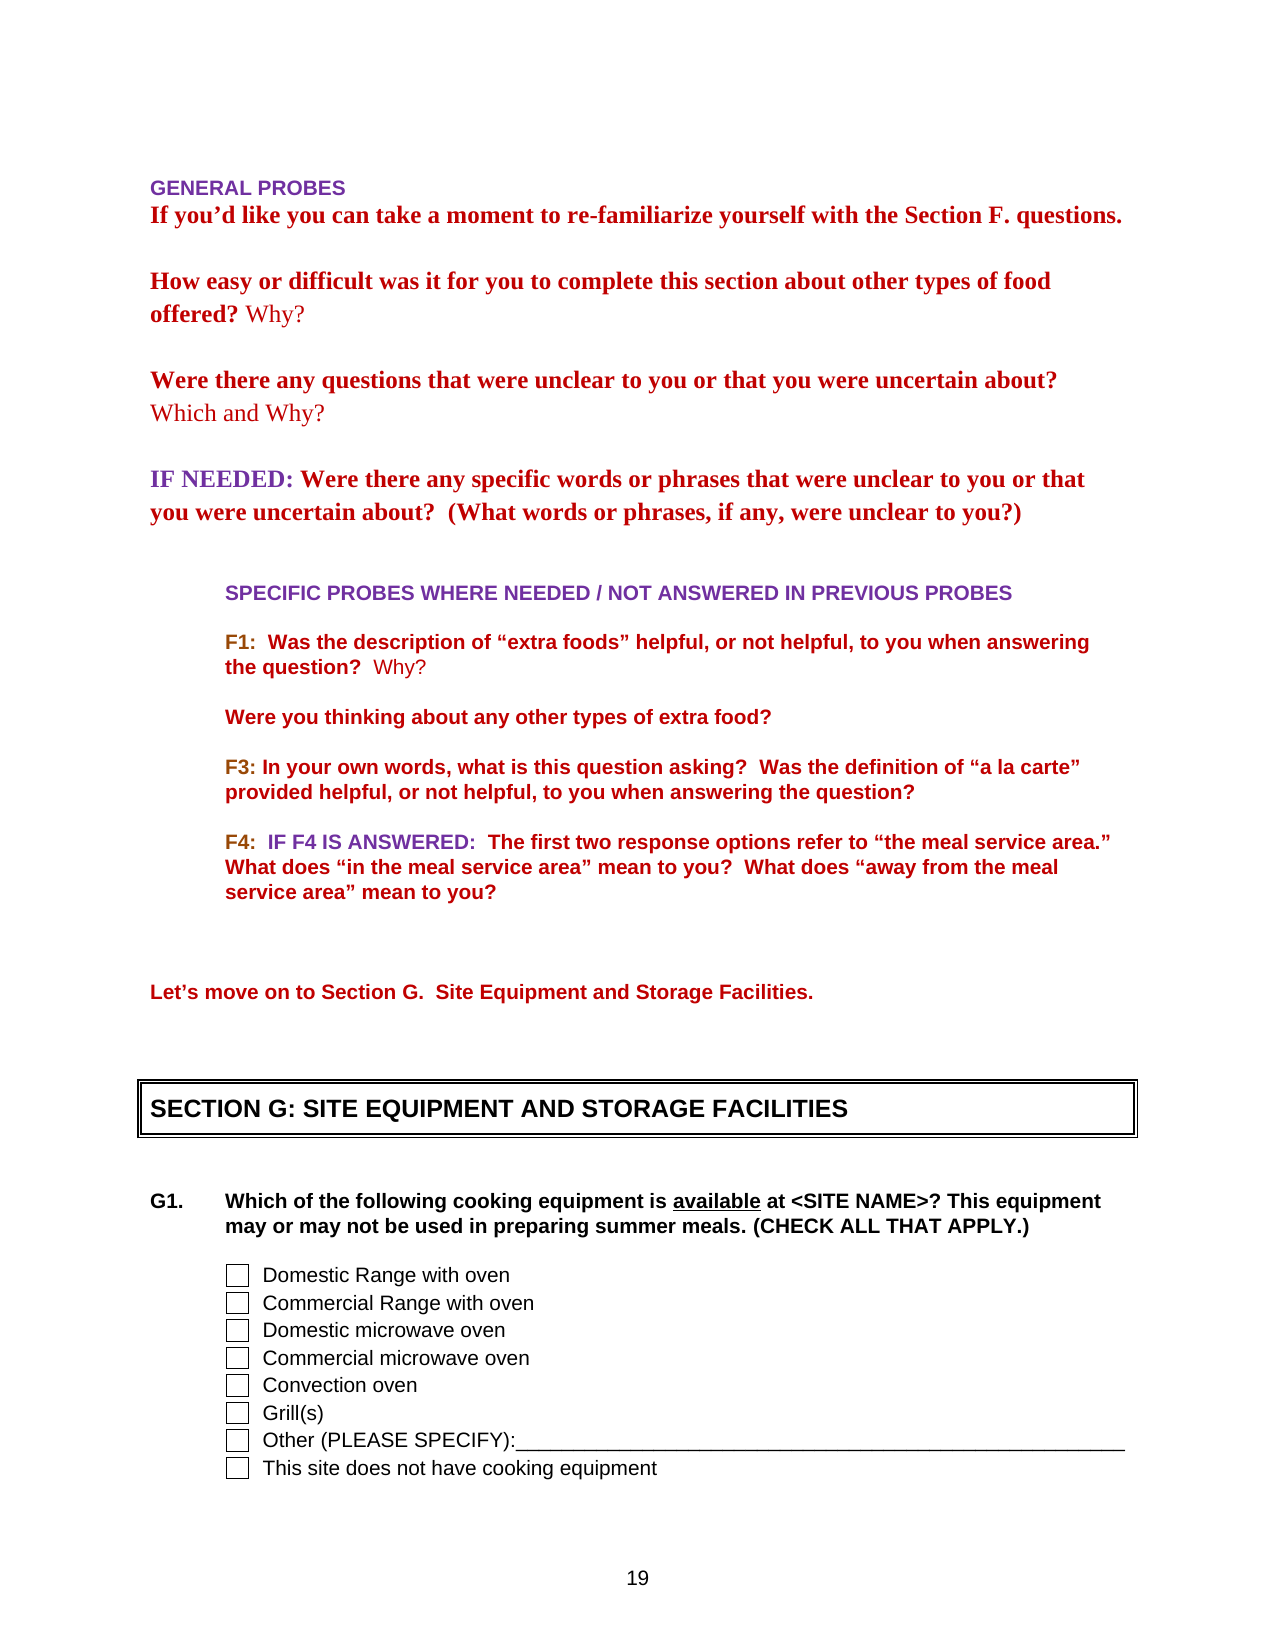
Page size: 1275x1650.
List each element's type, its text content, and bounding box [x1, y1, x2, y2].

text Were you thinking about any other types of extra food? [225, 704, 1125, 729]
text Domestic Range with oven [225, 1263, 1125, 1287]
text If you’d like you can take a moment to re-familiarize yourself with the Section F. questions. [150, 200, 1125, 229]
text Commercial microwave oven [225, 1346, 1125, 1369]
text Grill(s) [225, 1401, 1125, 1424]
text Commercial Range with oven [225, 1291, 1125, 1314]
text F3: In your own words, what is this question asking? Was the definition of “a la carte” provided helpful, or not helpful, to you when answering the question? [225, 754, 1125, 804]
text Domestic microwave oven [225, 1318, 1125, 1342]
text This site does not have cooking equipment [225, 1456, 1125, 1479]
text G1. Which of the following cooking equipment is available at <SITE NAME>? This equipment may or may not be used in preparing summer meals. (CHECK ALL THAT APPLY.) [150, 1188, 1125, 1238]
text Convection oven [225, 1373, 1125, 1397]
text F1: Was the description of “extra foods” helpful, or not helpful, to you when answering the question? Why? [225, 629, 1125, 679]
text Were there any questions that were unclear to you or that you were uncertain about? Which and Why? [150, 365, 1125, 427]
text GENERAL PROBES [150, 175, 1125, 200]
text How easy or difficult was it for you to complete this section about other types of food offered? Why? [150, 266, 1125, 328]
text F4: IF F4 IS ANSWERED: The first two response options refer to “the meal service area.” What does “in the meal service area” mean to you? What does “away from the meal service area” mean to you? [225, 829, 1125, 904]
text IF NEEDED: Were there any specific words or phrases that were unclear to you or that you were uncertain about? (What words or phrases, if any, were unclear to you?) [150, 464, 1125, 526]
text Other (PLEASE SPECIFY): [225, 1428, 1125, 1452]
text Let’s move on to Section G. Site Equipment and Storage Facilities. [150, 979, 1125, 1004]
text SPECIFIC PROBES WHERE NEEDED / NOT ANSWERED IN PREVIOUS PROBES [225, 580, 1125, 605]
